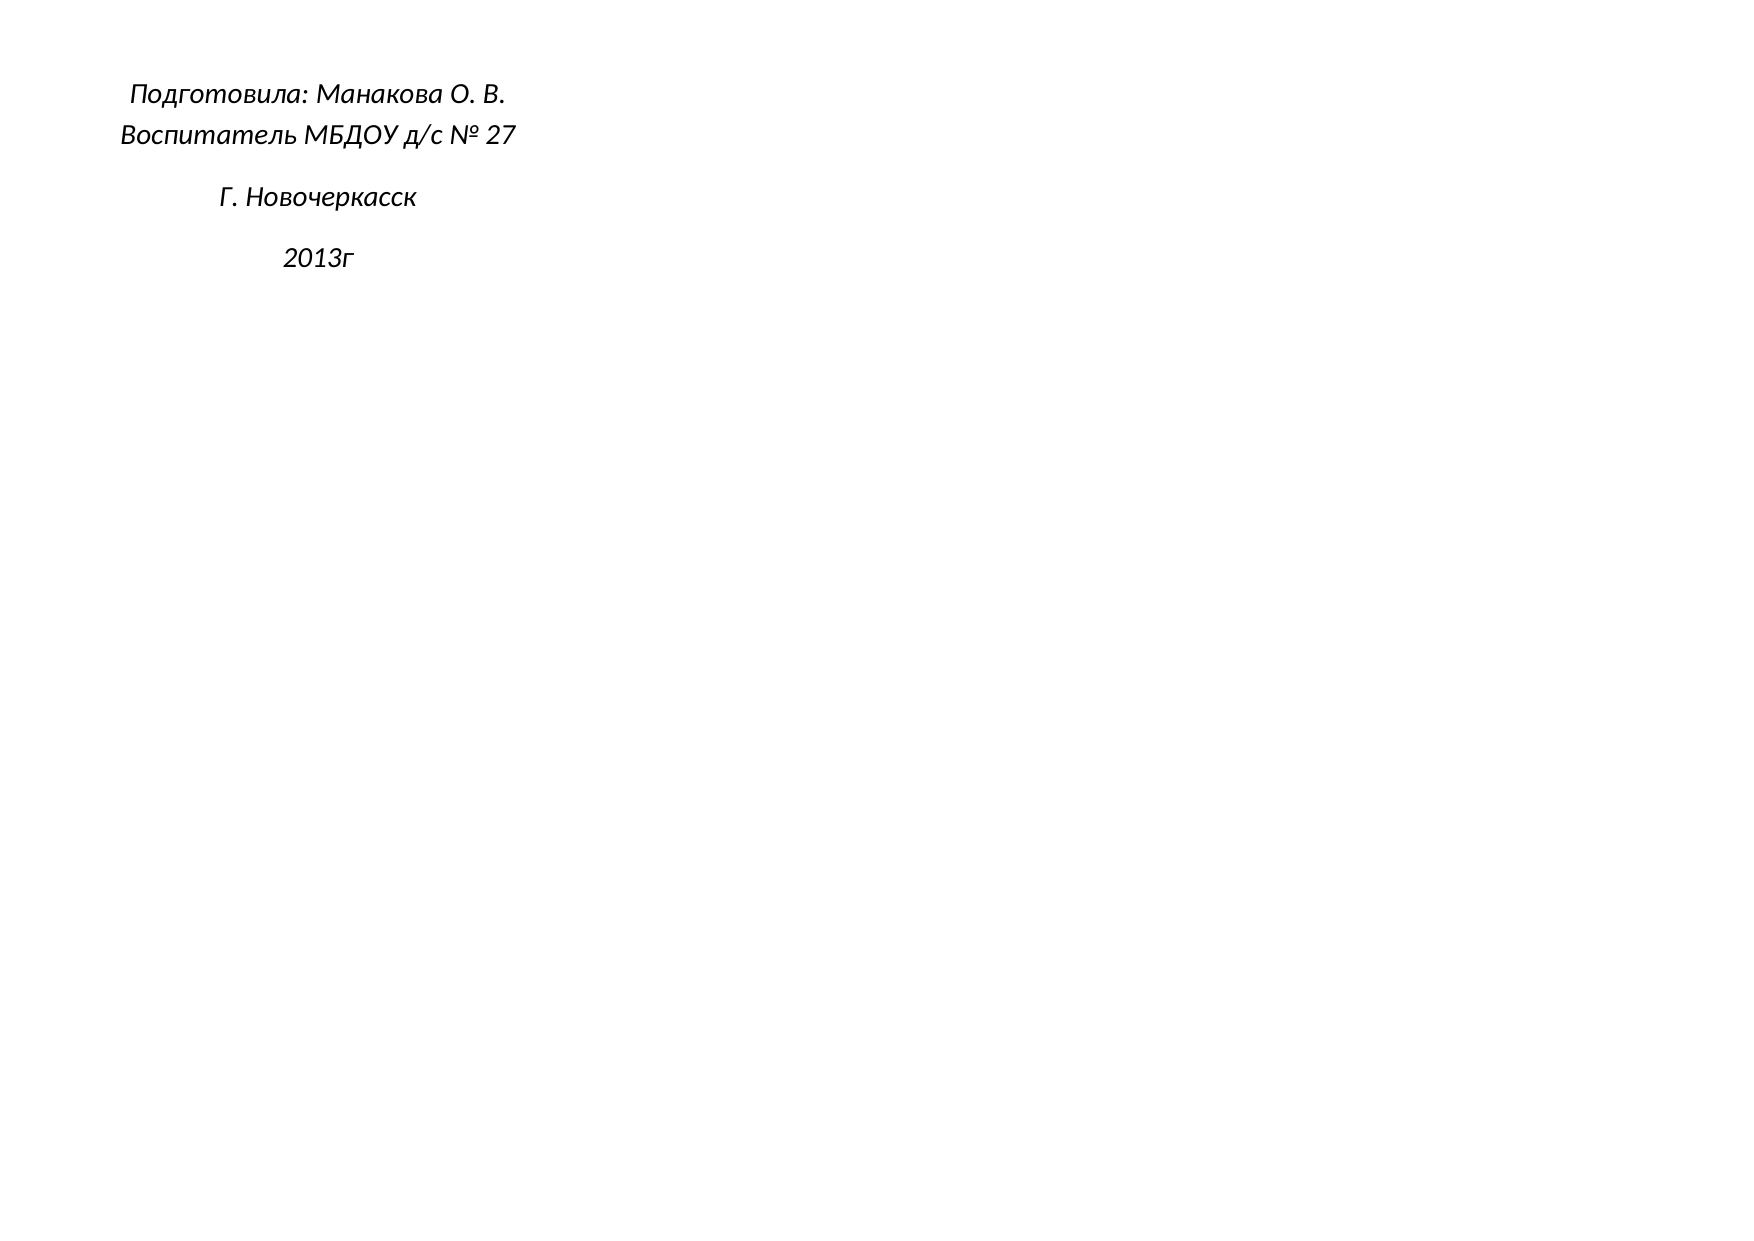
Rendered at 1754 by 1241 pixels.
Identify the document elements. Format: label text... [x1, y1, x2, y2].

text 2013г [75, 239, 560, 275]
text Подготовила: Манакова О. В. Воспитатель МБДОУ д/с № 27 [75, 75, 560, 152]
text Г. Новочеркасск [75, 178, 560, 213]
